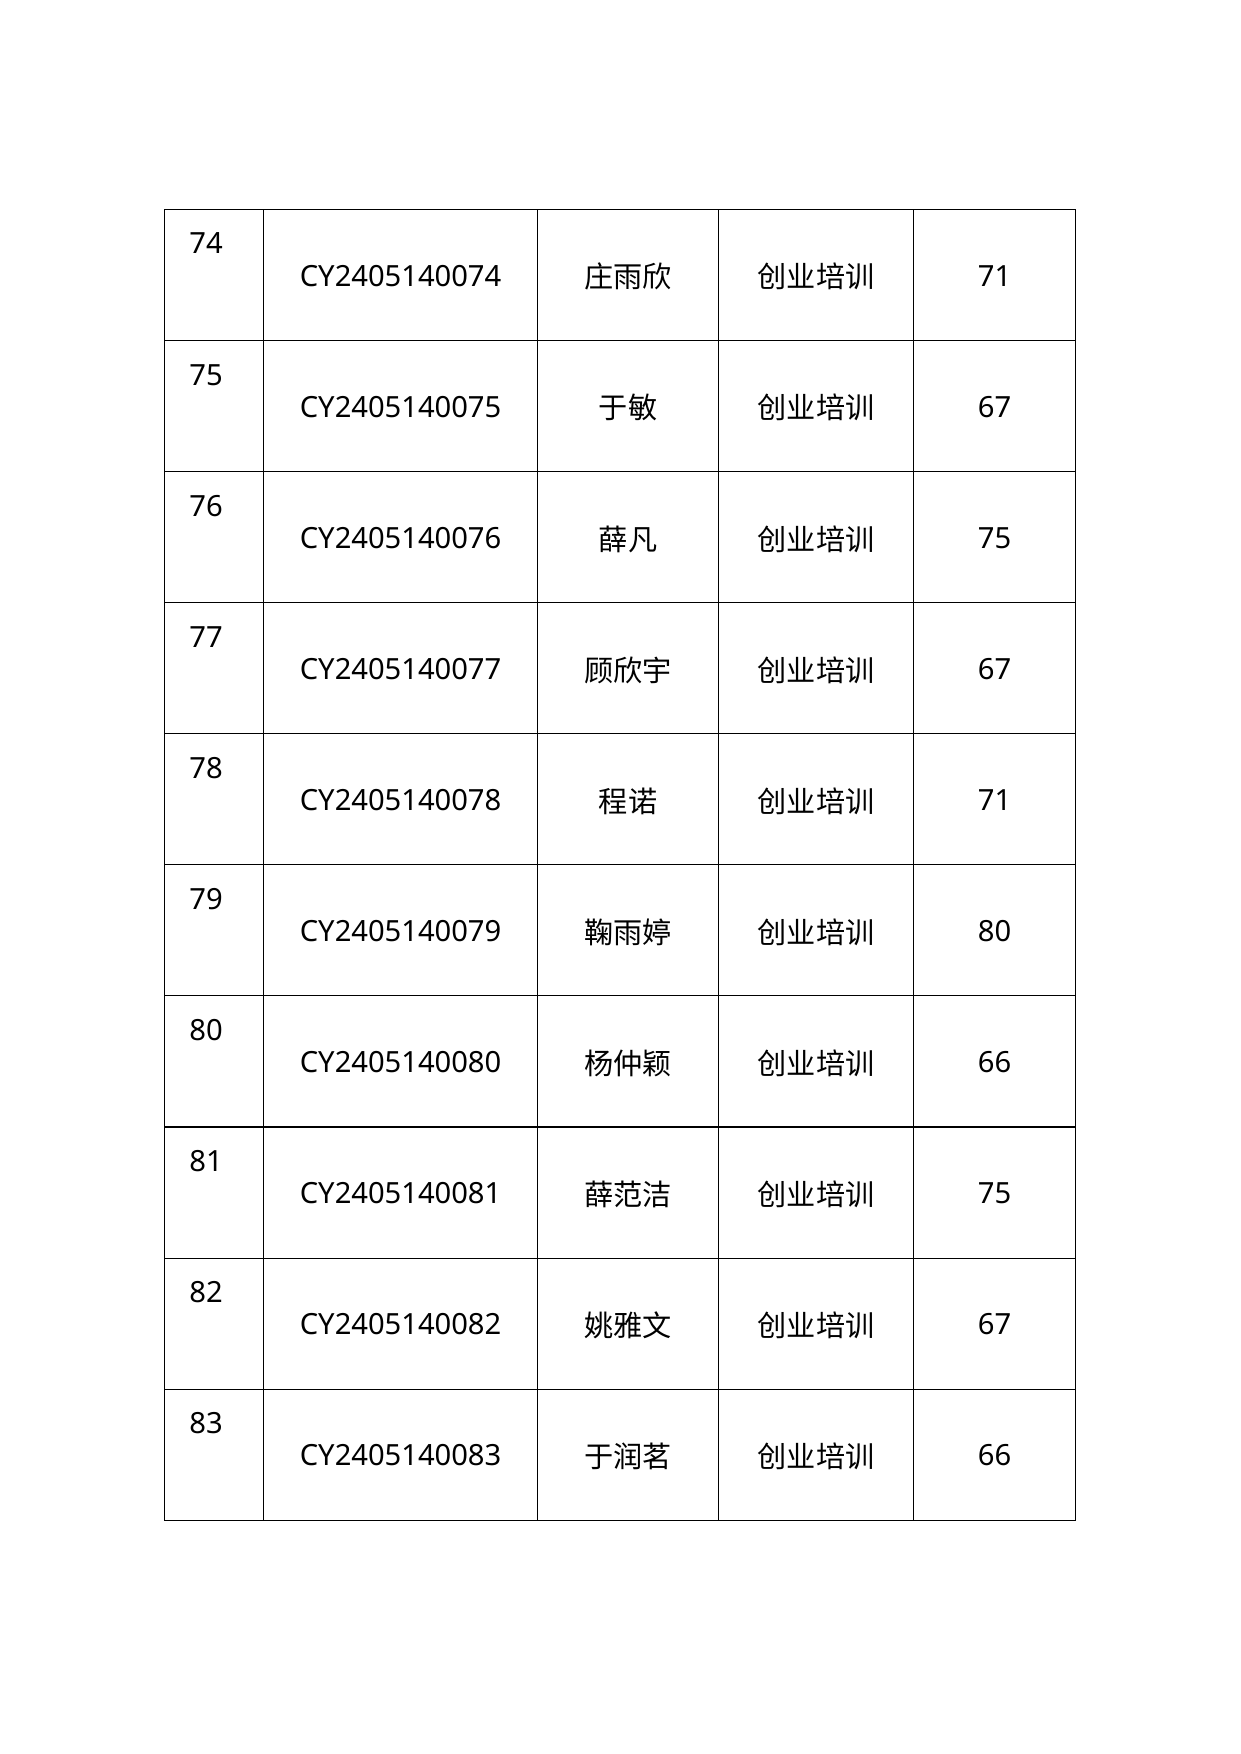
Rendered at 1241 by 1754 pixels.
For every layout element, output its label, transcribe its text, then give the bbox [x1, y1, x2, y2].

table_cell CY2405140081 [264, 1128, 537, 1257]
table_cell [165, 341, 263, 471]
table_cell CY2405140074 [264, 210, 537, 340]
table_cell 薛范洁 [538, 1128, 718, 1257]
table_cell CY2405140080 [264, 996, 537, 1126]
table_cell 姚雅文 [538, 1259, 718, 1388]
table_cell [165, 472, 263, 602]
table_cell 创业培训 [719, 603, 913, 733]
table_cell 于润茗 [538, 1390, 718, 1519]
table_cell [165, 210, 263, 340]
table_cell 薛凡 [538, 472, 718, 602]
table_cell 庄雨欣 [538, 210, 718, 340]
table_cell [165, 1259, 263, 1388]
table_cell 75 [914, 472, 1075, 602]
table_cell [165, 865, 263, 995]
table_cell CY2405140078 [264, 734, 537, 864]
table_cell 67 [914, 603, 1075, 733]
table_cell 75 [914, 1128, 1075, 1257]
table_cell [165, 1128, 263, 1257]
table_cell 67 [914, 1259, 1075, 1388]
table_cell CY2405140076 [264, 472, 537, 602]
table_cell CY2405140079 [264, 865, 537, 995]
table_cell 创业培训 [719, 1259, 913, 1388]
table_cell 创业培训 [719, 1390, 913, 1519]
table_cell [165, 603, 263, 733]
table_cell CY2405140083 [264, 1390, 537, 1519]
table_cell [165, 734, 263, 864]
table_cell 创业培训 [719, 865, 913, 995]
table_cell 66 [914, 996, 1075, 1126]
table_cell 创业培训 [719, 210, 913, 340]
table_cell 顾欣宇 [538, 603, 718, 733]
table_cell 创业培训 [719, 734, 913, 864]
table_cell 66 [914, 1390, 1075, 1519]
table_cell CY2405140082 [264, 1259, 537, 1388]
table_cell 创业培训 [719, 341, 913, 471]
table_cell [165, 1390, 263, 1519]
table_cell 于敏 [538, 341, 718, 471]
table_cell 程诺 [538, 734, 718, 864]
table_cell 67 [914, 341, 1075, 471]
table_cell [165, 996, 263, 1126]
table_cell 71 [914, 210, 1075, 340]
table_cell CY2405140077 [264, 603, 537, 733]
table_cell 80 [914, 865, 1075, 995]
table_cell 杨仲颖 [538, 996, 718, 1126]
table_cell 创业培训 [719, 1128, 913, 1257]
table_cell 71 [914, 734, 1075, 864]
table_cell CY2405140075 [264, 341, 537, 471]
table_cell 创业培训 [719, 472, 913, 602]
table_cell 创业培训 [719, 996, 913, 1126]
table_cell 鞠雨婷 [538, 865, 718, 995]
